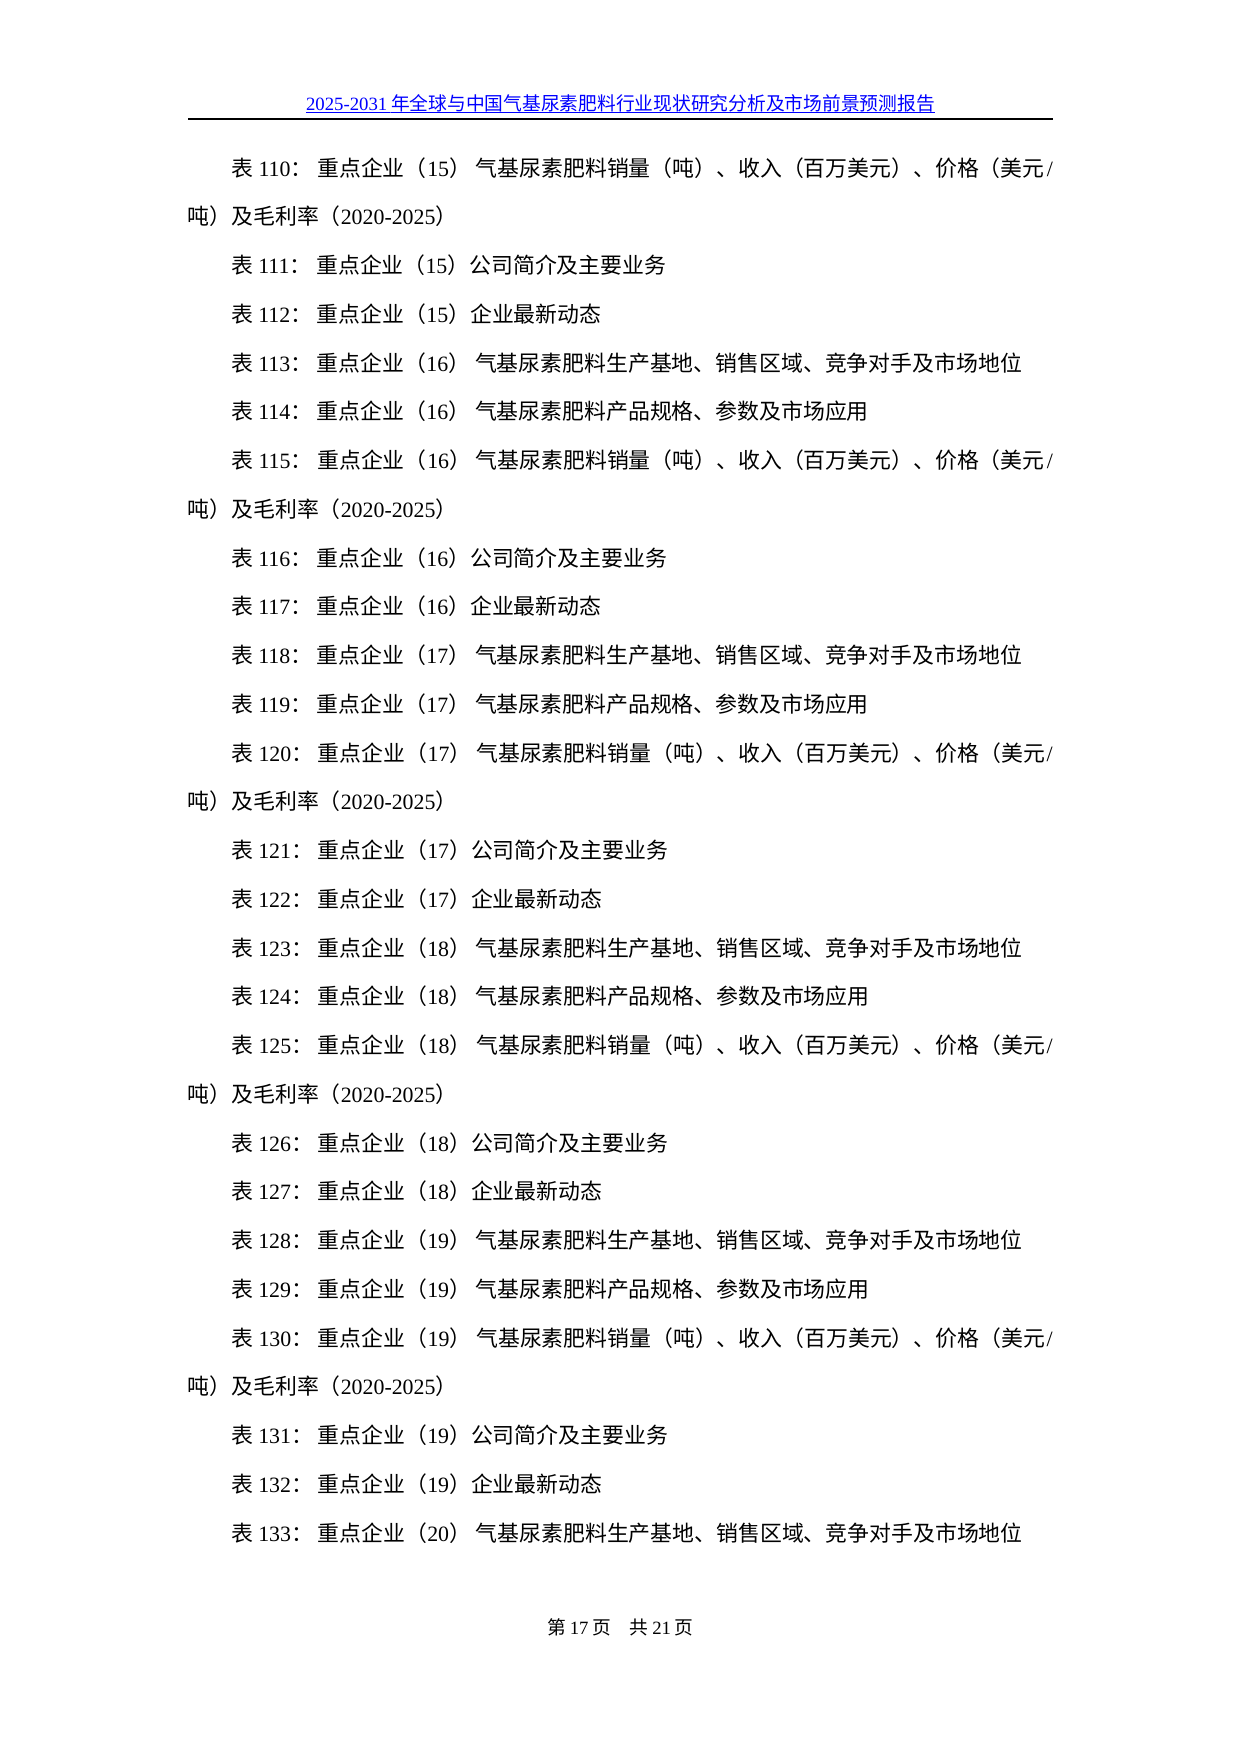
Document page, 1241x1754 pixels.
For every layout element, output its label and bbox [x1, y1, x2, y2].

text [187, 150, 1053, 1548]
